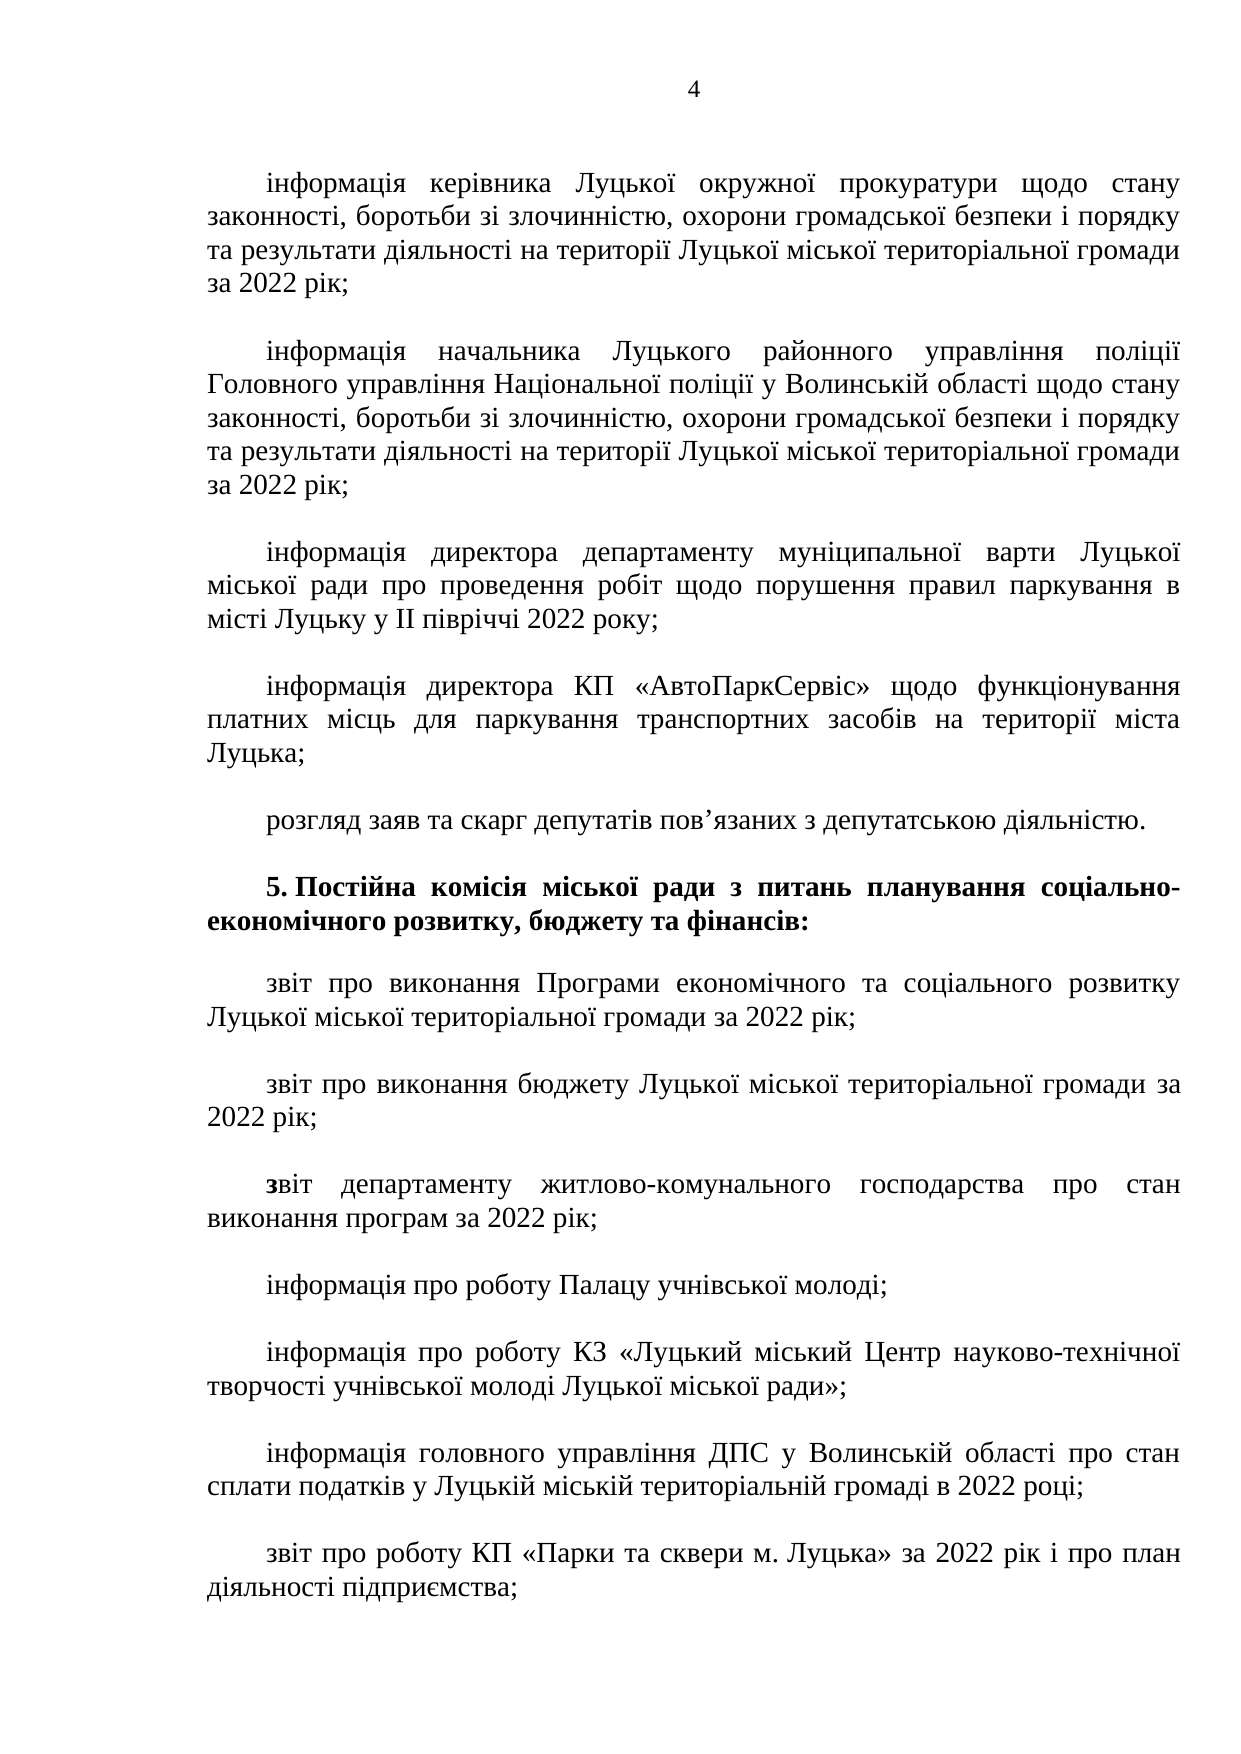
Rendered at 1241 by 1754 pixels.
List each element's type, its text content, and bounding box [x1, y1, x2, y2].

text інформація керівника Луцької окружної прокуратури щодо стану законності, боротьби зі злочинністю, охорони громадської безпеки і порядку та результати діяльності на території Луцької міської територіальної громади за 2022 рік; [207, 165, 1181, 299]
text інформація головного управління ДПС у Волинській області про стан сплати податків у Луцькій міській територіальній громаді в 2022 році; [207, 1435, 1181, 1502]
text звіт департаменту житлово-комунального господарства про стан виконання програм за 2022 рік; [207, 1166, 1181, 1233]
text звіт про виконання бюджету Луцької міської територіальної громади за 2022 рік; [207, 1066, 1181, 1133]
text розгляд заяв та скарг депутатів пов’язаних з депутатською діяльністю. [207, 802, 1181, 836]
text 5. Постійна комісія міської ради з питань планування соціально-економічного розвитку, бюджету та фінансів: [207, 869, 1181, 936]
text інформація директора департаменту муніципальної варти Луцької міської ради про проведення робіт щодо порушення правил паркування в місті Луцьку у ІІ півріччі 2022 року; [207, 534, 1181, 634]
text інформація про роботу Палацу учнівської молоді; [207, 1267, 1181, 1301]
text звіт про виконання Програми економічного та соціального розвитку Луцької міської територіальної громади за 2022 рік; [207, 965, 1181, 1032]
text звіт про роботу КП «Парки та сквери м. Луцька» за 2022 рік і про план діяльності підприємства; [207, 1535, 1181, 1602]
text інформація начальника Луцького районного управління поліції Головного управління Національної поліції у Волинській області щодо стану законності, боротьби зі злочинністю, охорони громадської безпеки і порядку та результати діяльності на території Луцької міської територіальної громади за 2022 рік; [207, 333, 1181, 500]
text інформація директора КП «АвтоПаркСервіс» щодо функціонування платних місць для паркування транспортних засобів на території міста Луцька; [207, 668, 1181, 769]
text інформація про роботу КЗ «Луцький міський Центр науково-технічної творчості учнівської молоді Луцької міської ради»; [207, 1334, 1181, 1401]
